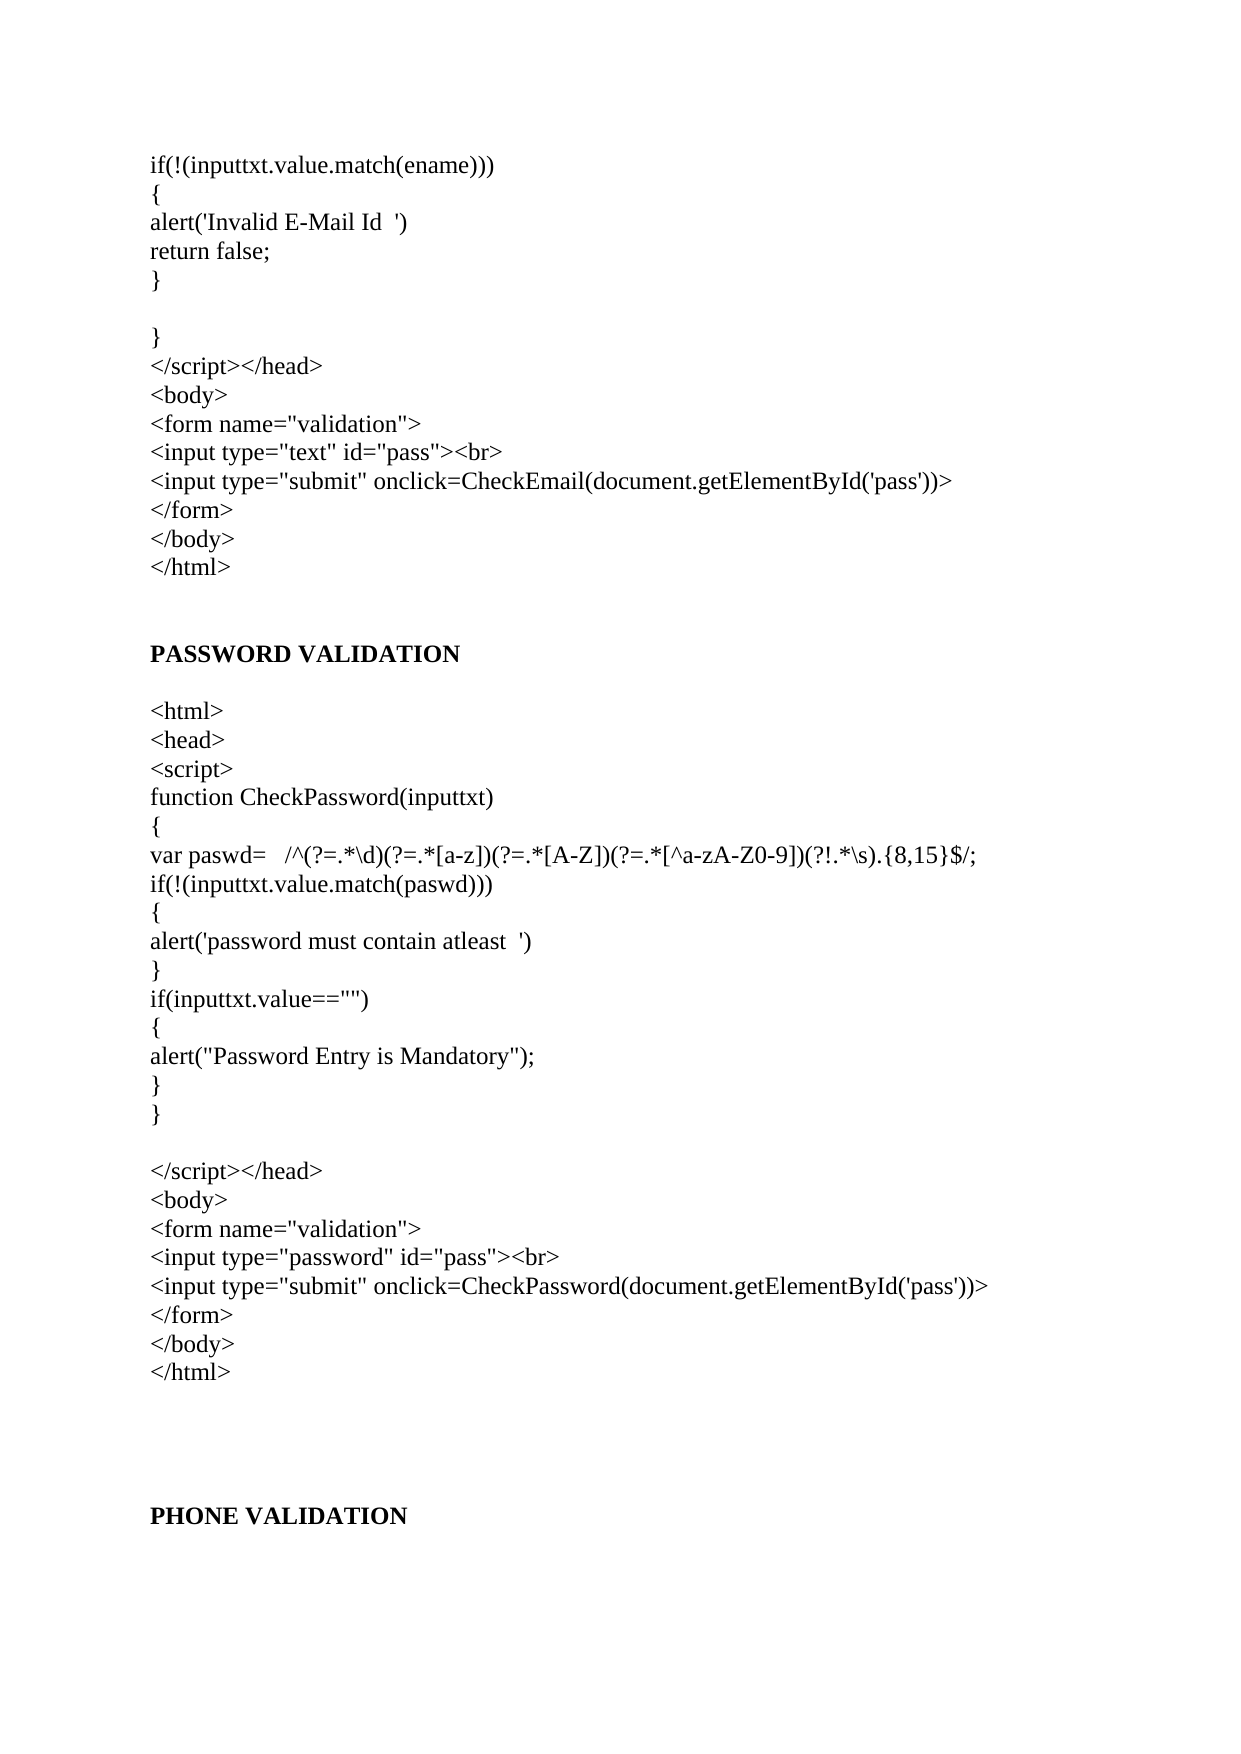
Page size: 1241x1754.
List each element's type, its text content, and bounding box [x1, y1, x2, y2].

text var paswd= /^(?=.*\d)(?=.*[a-z])(?=.*[A-Z])(?=.*[^a-zA-Z0-9])(?!.*\s).{8,15}$/; [150, 840, 1090, 869]
text <html> [150, 696, 1090, 725]
text </body> [150, 524, 1090, 552]
text { [150, 897, 1090, 926]
text <input type="text" id="pass"><br> [150, 437, 1090, 466]
text } [150, 1070, 1090, 1099]
text </script></head> [150, 351, 1090, 380]
text } [150, 1099, 1090, 1127]
text function CheckPassword(inputtxt) [150, 782, 1090, 811]
text PASSWORD VALIDATION [150, 639, 1090, 667]
text { [150, 811, 1090, 840]
text alert("Password Entry is Mandatory"); [150, 1041, 1090, 1070]
text </form> [150, 495, 1090, 524]
text if(inputtxt.value=="") [150, 984, 1090, 1012]
text <body> [150, 1185, 1090, 1214]
text </html> [150, 1357, 1090, 1386]
text <input type="submit" onclick=CheckPassword(document.getElementById('pass'))> [150, 1271, 1090, 1300]
text <head> [150, 725, 1090, 754]
text </body> [150, 1329, 1090, 1357]
text } [150, 322, 1090, 351]
text } [150, 955, 1090, 984]
text if(!(inputtxt.value.match(paswd))) [150, 869, 1090, 897]
text if(!(inputtxt.value.match(ename))) [150, 150, 1090, 179]
text <form name="validation"> [150, 409, 1090, 437]
text </html> [150, 552, 1090, 581]
text </form> [150, 1300, 1090, 1329]
text { [150, 179, 1090, 207]
text </script></head> [150, 1156, 1090, 1185]
text <form name="validation"> [150, 1214, 1090, 1242]
text <input type="password" id="pass"><br> [150, 1242, 1090, 1271]
text { [150, 1012, 1090, 1041]
text alert('Invalid E-Mail Id ') [150, 207, 1090, 236]
text } [150, 265, 1090, 294]
text PHONE VALIDATION [150, 1501, 1090, 1530]
text <input type="submit" onclick=CheckEmail(document.getElementById('pass'))> [150, 466, 1090, 495]
text <body> [150, 380, 1090, 409]
text <script> [150, 754, 1090, 782]
text alert('password must contain atleast ') [150, 926, 1090, 955]
text return false; [150, 236, 1090, 265]
